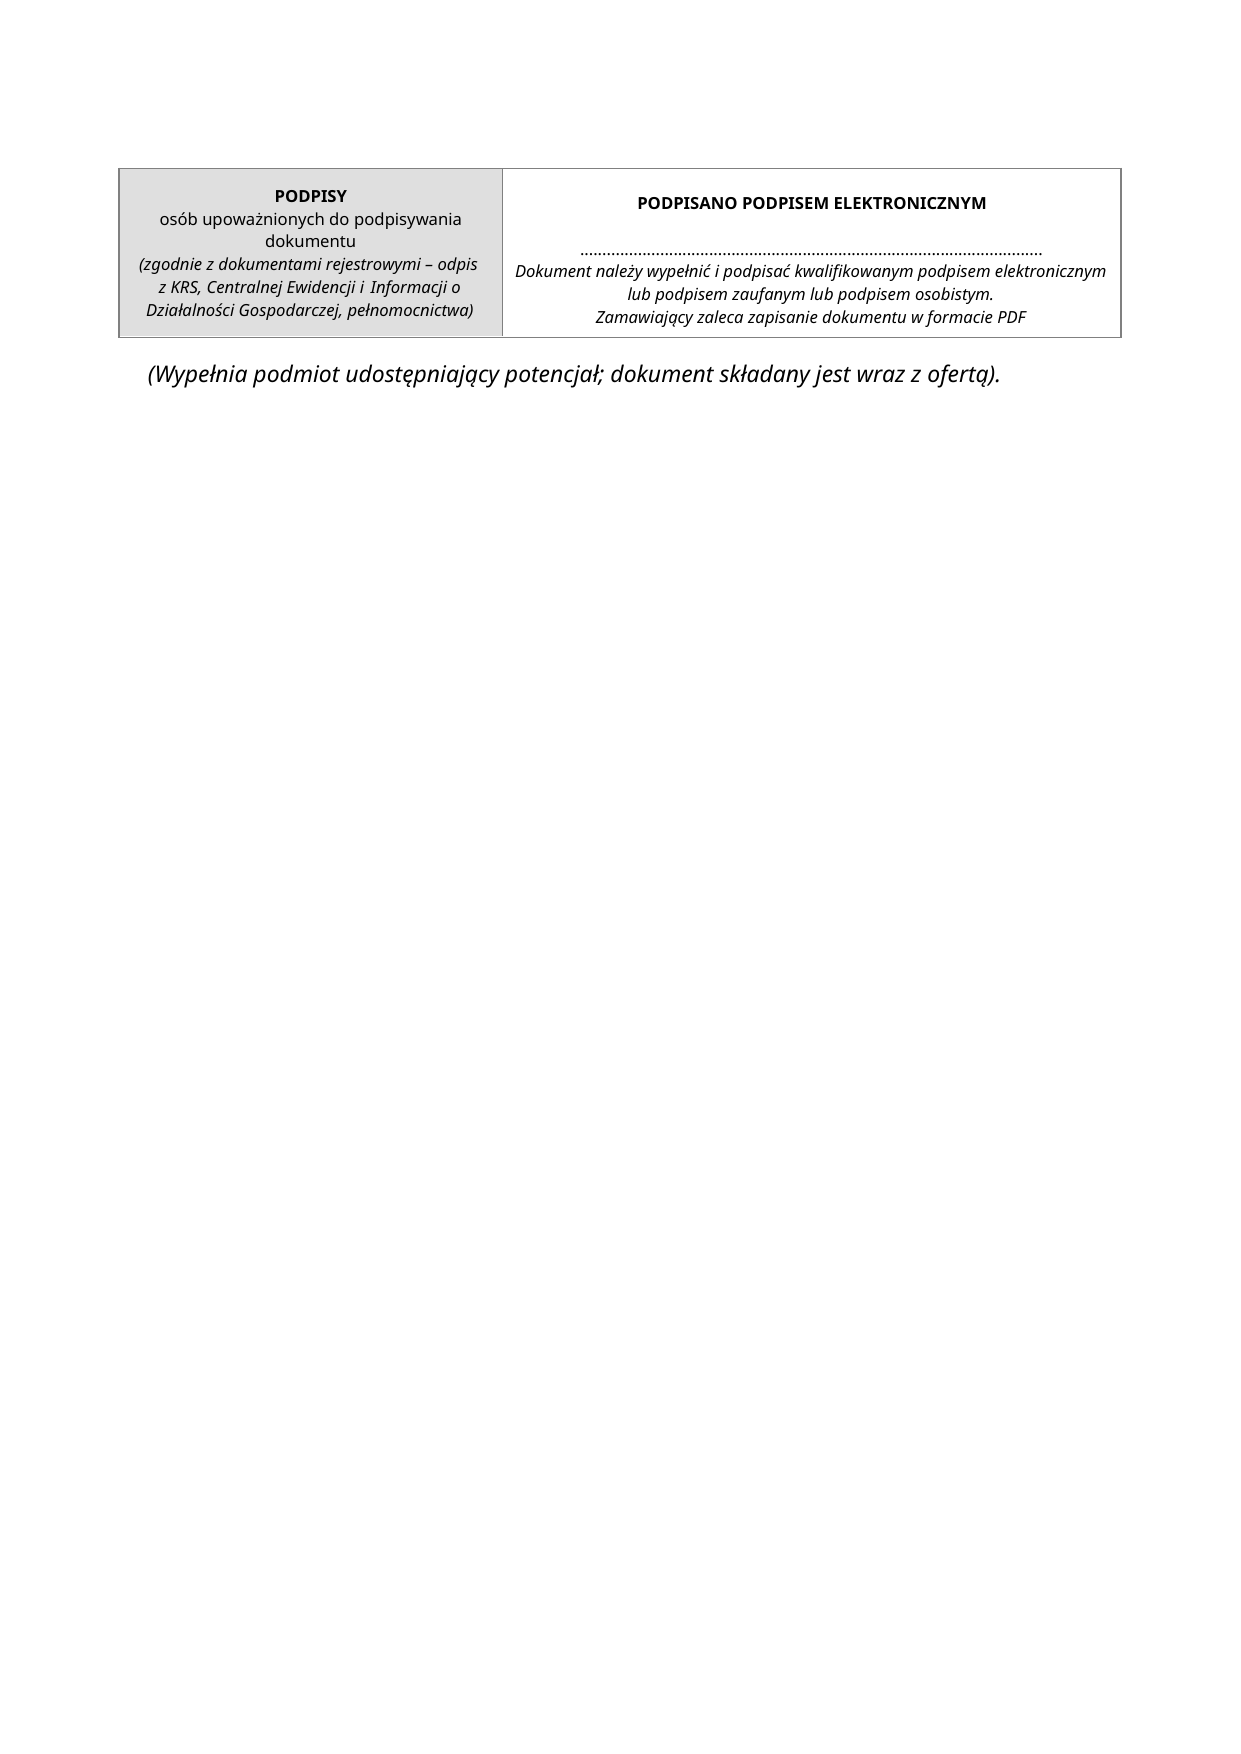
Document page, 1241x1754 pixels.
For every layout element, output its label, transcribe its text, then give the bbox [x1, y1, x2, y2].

table_header PODPISANO PODPISEM ELEKTRONICZNYM ........................................................................................................ Dokument należy wypełnić i podpisać kwalifikowanym podpisem elektronicznym lub podpisem zaufanym lub podpisem osobistym. Zamawiający zaleca zapisanie dokumentu w formacie PDF [503, 169, 1120, 336]
table_header PODPISY osób upoważnionych do podpisywania dokumentu (zgodnie z dokumentami rejestrowymi – odpis z KRS, Centralnej Ewidencji i Informacji o Działalności Gospodarczej, pełnomocnictwa) [120, 169, 502, 336]
text (Wypełnia podmiot udostępniający potencjał; dokument składany jest wraz z ofertą). [148, 358, 1093, 389]
